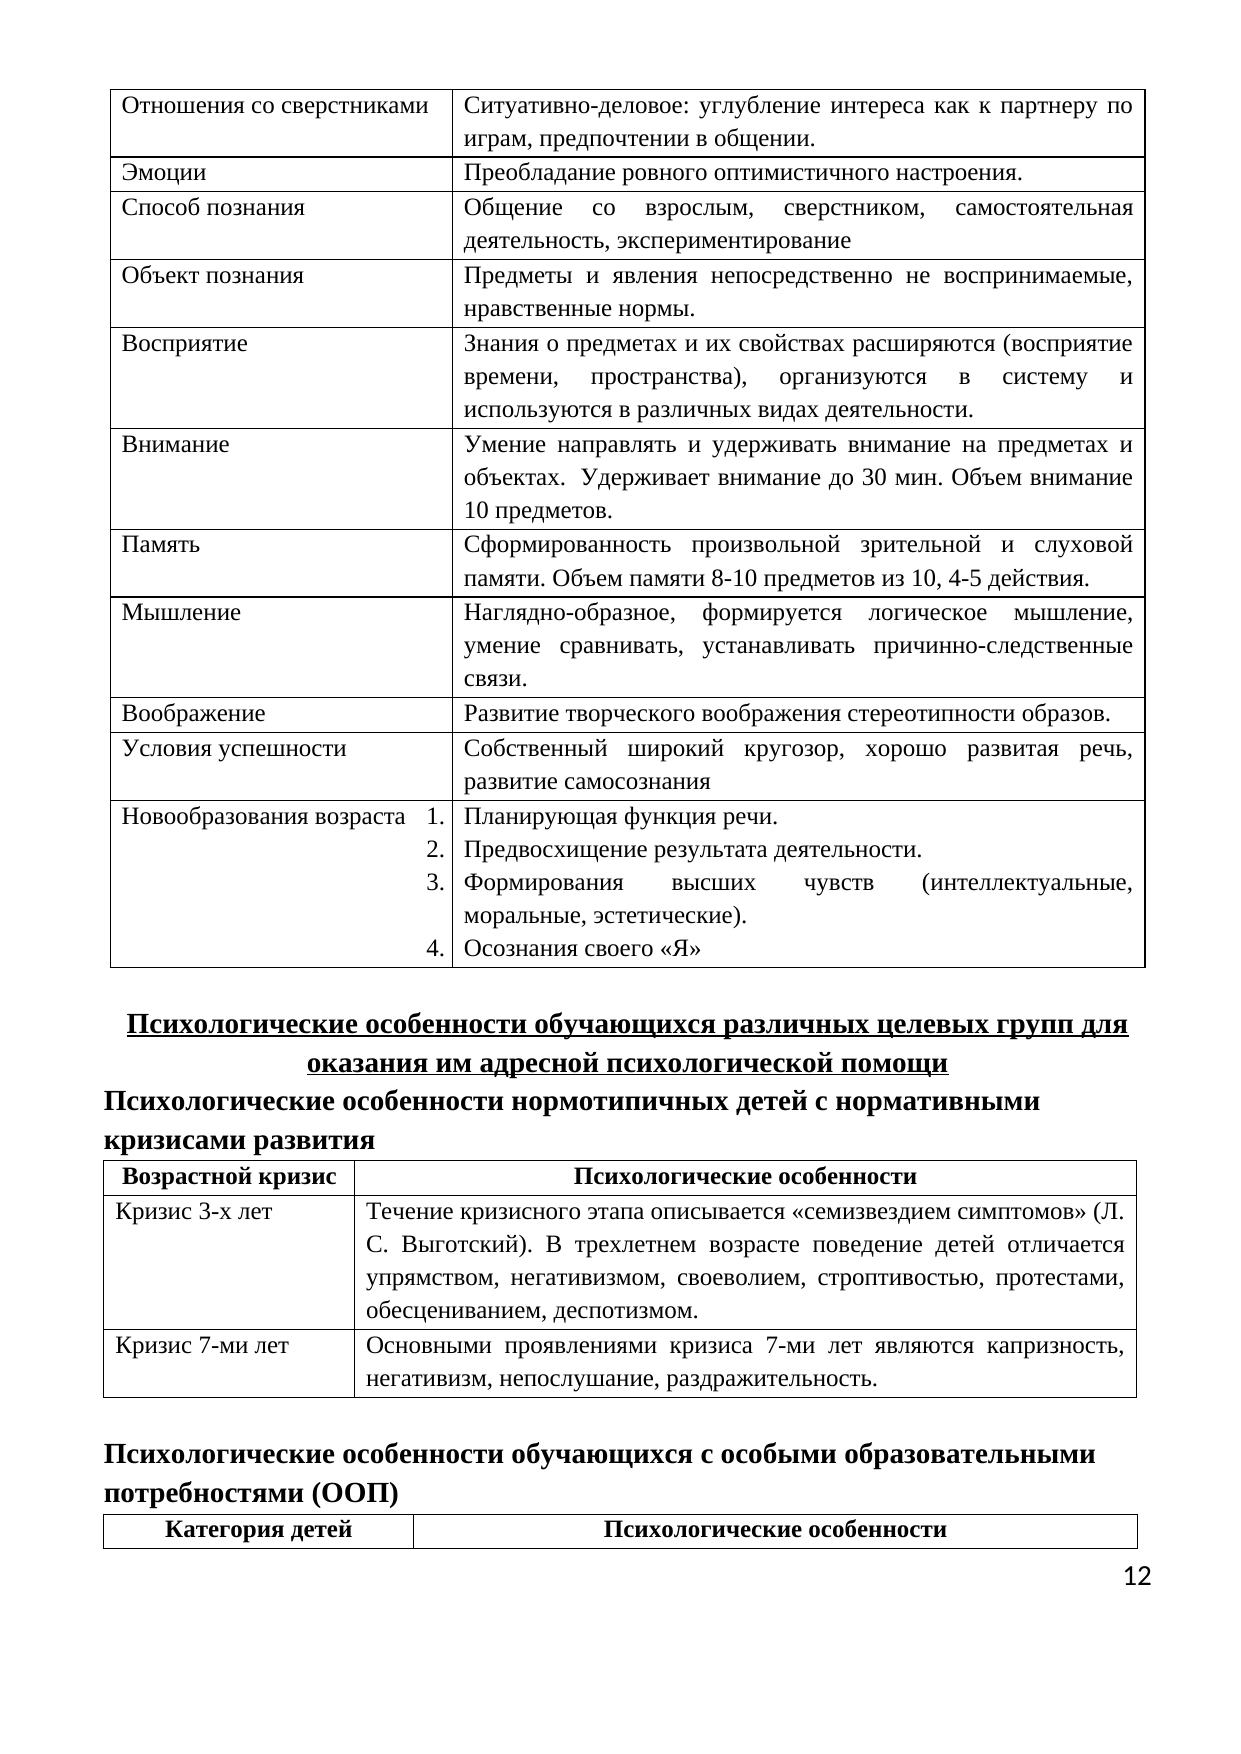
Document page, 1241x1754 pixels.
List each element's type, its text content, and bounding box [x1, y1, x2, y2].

table_cell Течение кризисного этапа описывается «семизвездием симптомов» (Л. С. Выготский). В трехлетнем возрасте поведение детей отличается упрямством, негативизмом, своеволием, строптивостью, протестами, обесцениванием, деспотизмом. [355, 1196, 1136, 1329]
table_cell Общение со взрослым, сверстником, самостоятельная деятельность, экспериментирование [453, 192, 1144, 259]
table_header Категория детей [104, 1515, 413, 1548]
table_cell Развитие творческого воображения стереотипности образов. [453, 698, 1144, 732]
table_cell Кризис 3-х лет [104, 1196, 354, 1329]
table_cell Предметы и явления непосредственно не воспринимаемые, нравственные нормы. [453, 260, 1144, 327]
table_cell Ситуативно-деловое: углубление интереса как к партнеру по играм, предпочтении в общении. [453, 90, 1144, 156]
table_cell Новообразования возраста [111, 801, 452, 967]
table_cell Объект познания [111, 260, 452, 327]
table_cell Знания о предметах и их свойствах расширяются (восприятие времени, пространства), организуются в систему и используются в различных видах деятельности. [453, 328, 1144, 428]
table_cell Мышление [111, 598, 452, 697]
text Психологические особенности обучающихся различных целевых групп для оказания им адресной психологической помощи [103, 1006, 1152, 1078]
table_header Психологические особенности [355, 1161, 1136, 1195]
table_cell Кризис 7-ми лет [104, 1330, 354, 1397]
table_cell Восприятие [111, 328, 452, 428]
table_cell Воображение [111, 698, 452, 732]
table_cell Эмоции [111, 158, 452, 191]
text Психологические особенности нормотипичных детей с нормативными кризисами развития [103, 1083, 1152, 1155]
table_cell Условия успешности [111, 733, 452, 800]
table_cell Сформированность произвольной зрительной и слуховой памяти. Объем памяти 8-10 предметов из 10, 4-5 действия. [453, 530, 1144, 596]
table_cell Память [111, 530, 452, 596]
table_cell Отношения со сверстниками [111, 90, 452, 156]
table_cell Собственный широкий кругозор, хорошо развитая речь, развитие самосознания [453, 733, 1144, 800]
table_cell Внимание [111, 429, 452, 528]
text Психологические особенности обучающихся с особыми образовательными потребностями (ООП) [103, 1436, 1152, 1508]
table_cell Наглядно-образное, формируется логическое мышление, умение сравнивать, устанавливать причинно-следственные связи. [453, 598, 1144, 697]
table_header Возрастной кризис [104, 1161, 354, 1195]
table_cell Преобладание ровного оптимистичного настроения. [453, 158, 1144, 191]
table_header Психологические особенности [414, 1515, 1137, 1548]
table_cell Основными проявлениями кризиса 7-ми лет являются капризность, негативизм, непослушание, раздражительность. [355, 1330, 1136, 1397]
table_cell Планирующая функция речи. Предвосхищение результата деятельности. Формирования высших чувств (интеллектуальные, моральные, эстетические). Осознания своего «Я» [453, 801, 1144, 967]
table_cell Способ познания [111, 192, 452, 259]
table_cell Умение направлять и удерживать внимание на предметах и объектах. Удерживает внимание до 30 мин. Объем внимание 10 предметов. [453, 429, 1144, 528]
